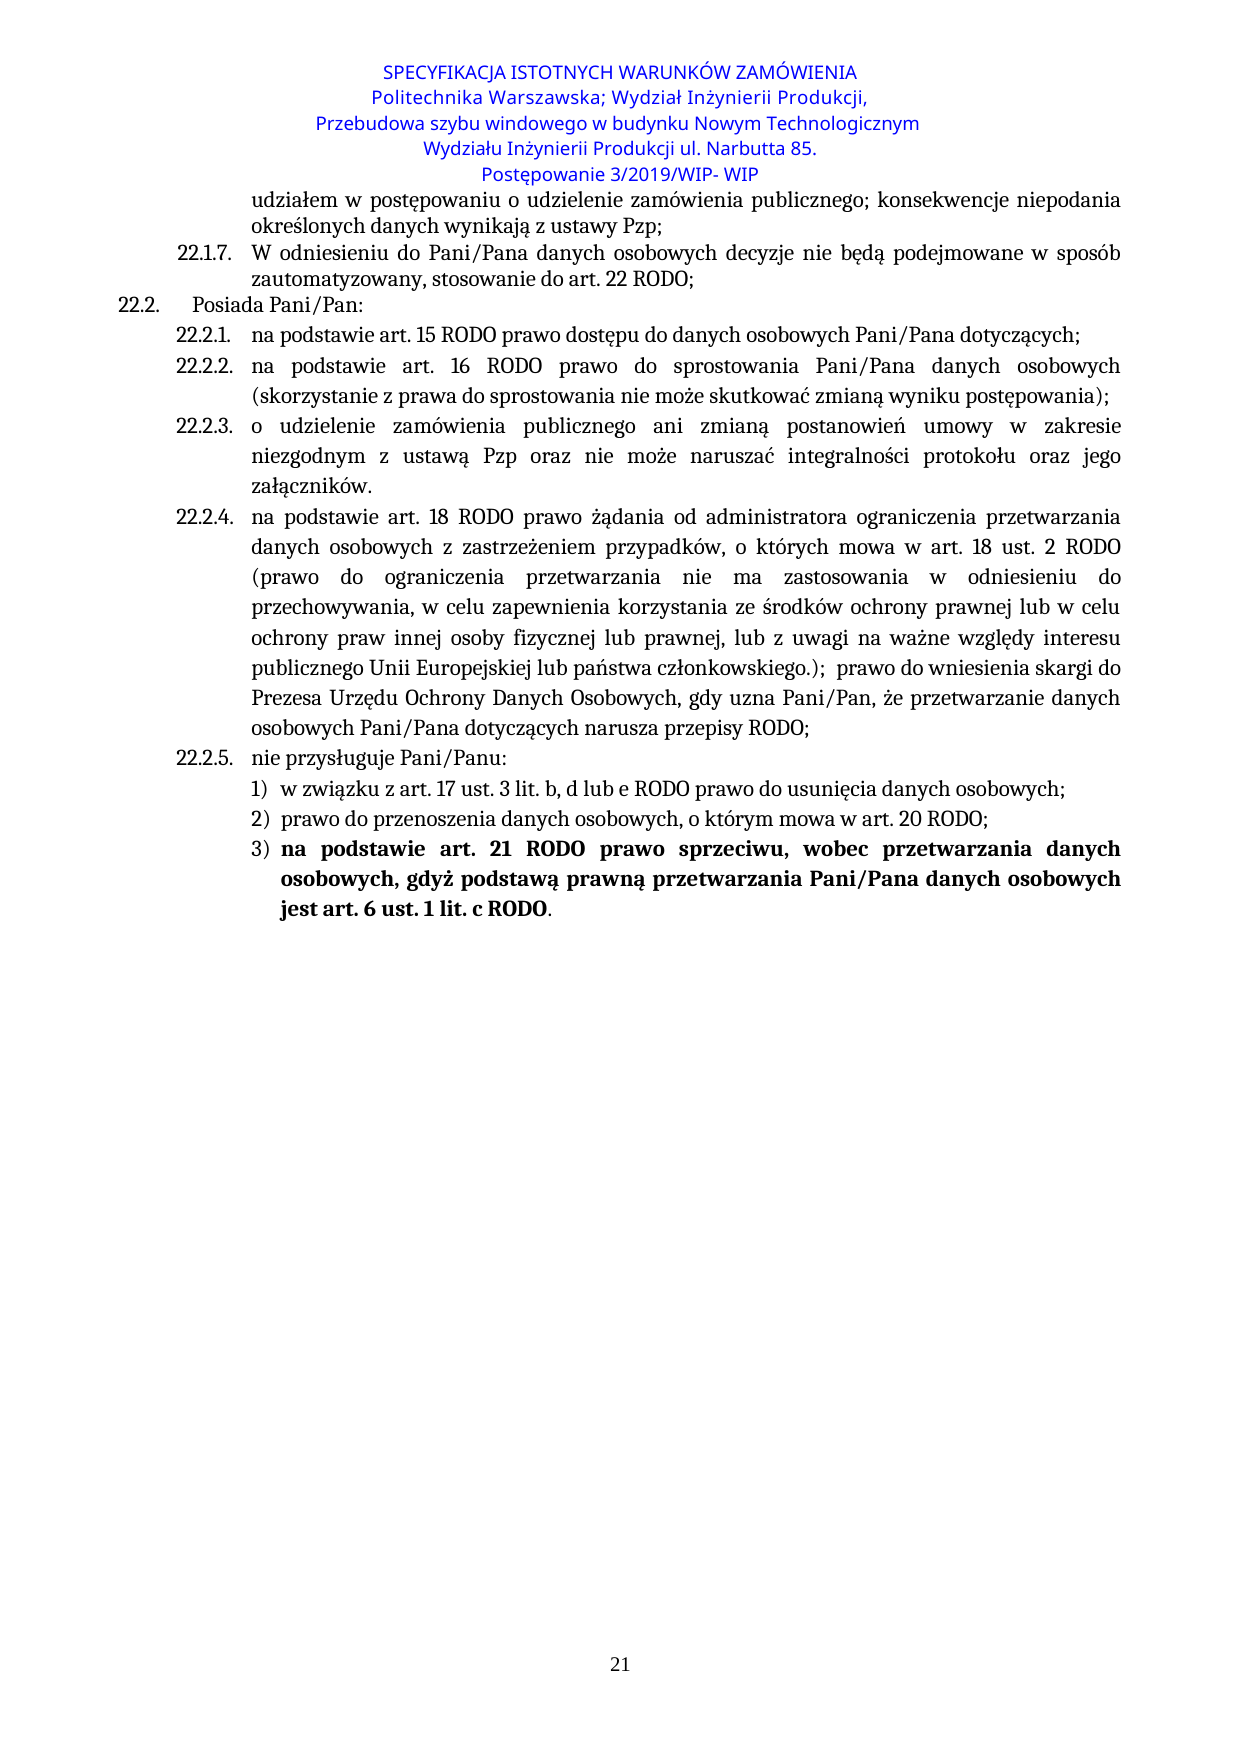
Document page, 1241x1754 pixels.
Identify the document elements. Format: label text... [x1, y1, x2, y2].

list na podstawie art. 15 RODO prawo dostępu do danych osobowych Pani/Pana dotyczących; [176, 322, 1122, 349]
list W odniesieniu do Pani/Pana danych osobowych decyzje nie będą podejmowane w sposób zautomatyzowany, stosowanie do art. 22 RODO; [177, 239, 1122, 292]
list o udzielenie zamówienia publicznego ani zmianą postanowień umowy w zakresie niezgodnym z ustawą Pzp oraz nie może naruszać integralności protokołu oraz jego załączników. [176, 413, 1122, 500]
list na podstawie art. 21 RODO prawo sprzeciwu, wobec przetwarzania danych osobowych, gdyż podstawą prawną przetwarzania Pani/Pana danych osobowych jest art. 6 ust. 1 lit. c RODO. [251, 836, 1122, 923]
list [177, 187, 1122, 239]
list Posiada Pani/Pan: [118, 292, 1122, 318]
list na podstawie art. 16 RODO prawo do sprostowania Pani/Pana danych osobowych (skorzystanie z prawa do sprostowania nie może skutkować zmianą wyniku postępowania); [176, 352, 1122, 409]
list w związku z art. 17 ust. 3 lit. b, d lub e RODO prawo do usunięcia danych osobowych; [251, 775, 1122, 802]
list na podstawie art. 18 RODO prawo żądania od administratora ograniczenia przetwarzania danych osobowych z zastrzeżeniem przypadków, o których mowa w art. 18 ust. 2 RODO (prawo do ograniczenia przetwarzania nie ma zastosowania w odniesieniu do przechowywania, w celu zapewnienia korzystania ze środków ochrony prawnej lub w celu ochrony praw innej osoby fizycznej lub prawnej, lub z uwagi na ważne względy interesu publicznego Unii Europejskiej lub państwa członkowskiego.); prawo do wniesienia skargi do Prezesa Urzędu Ochrony Danych Osobowych, gdy uzna Pani/Pan, że przetwarzanie danych osobowych Pani/Pana dotyczących narusza przepisy RODO; [176, 503, 1122, 741]
list prawo do przenoszenia danych osobowych, o którym mowa w art. 20 RODO; [251, 806, 1122, 832]
list nie przysługuje Pani/Panu: [176, 745, 1122, 772]
